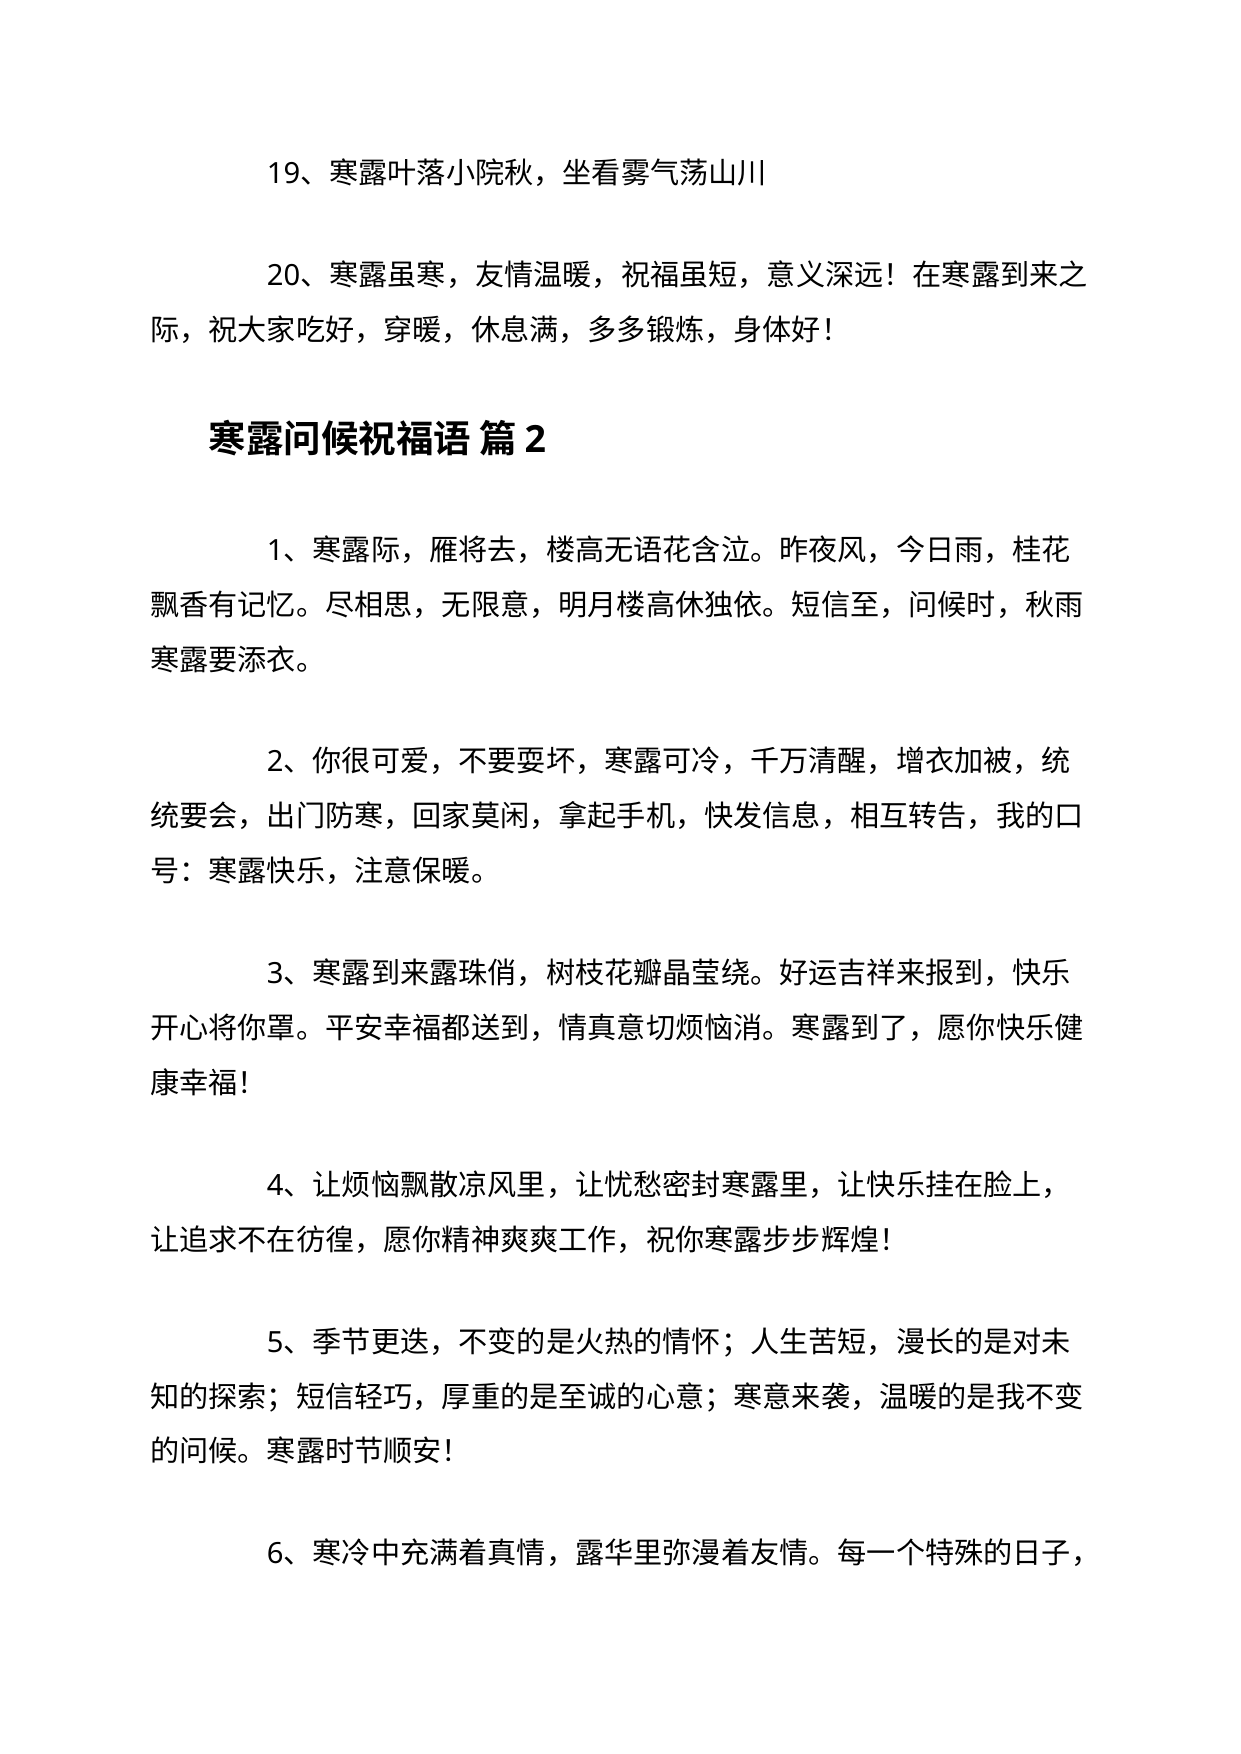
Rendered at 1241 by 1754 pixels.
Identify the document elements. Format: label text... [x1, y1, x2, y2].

text 5、季节更迭，不变的是火热的情怀；人生苦短，漫长的是对未知的探索；短信轻巧，厚重的是至诚的心意；寒意来袭，温暖的是我不变的问候。寒露时节顺安！ [150, 1318, 1090, 1470]
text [150, 1530, 1090, 1572]
text 3、寒露到来露珠俏，树枝花瓣晶莹绕。好运吉祥来报到，快乐开心将你罩。平安幸福都送到，情真意切烦恼消。寒露到了，愿你快乐健康幸福！ [150, 950, 1090, 1102]
text 19、寒露叶落小院秋，坐看雾气荡山川 [150, 150, 1090, 192]
text 20、寒露虽寒，友情温暖，祝福虽短，意义深远！在寒露到来之际，祝大家吃好，穿暖，休息满，多多锻炼，身体好！ [150, 252, 1090, 349]
text 寒露问候祝福语 篇2 [150, 409, 1090, 463]
text 1、寒露际，雁将去，楼高无语花含泣。昨夜风，今日雨，桂花飘香有记忆。尽相思，无限意，明月楼高休独依。短信至，问候时，秋雨寒露要添衣。 [150, 526, 1090, 678]
text 2、你很可爱，不要耍坏，寒露可冷，千万清醒，增衣加被，统统要会，出门防寒，回家莫闲，拿起手机，快发信息，相互转告，我的口号：寒露快乐，注意保暖。 [150, 738, 1090, 890]
text 4、让烦恼飘散凉风里，让忧愁密封寒露里，让快乐挂在脸上，让追求不在彷徨，愿你精神爽爽工作，祝你寒露步步辉煌！ [150, 1161, 1090, 1259]
